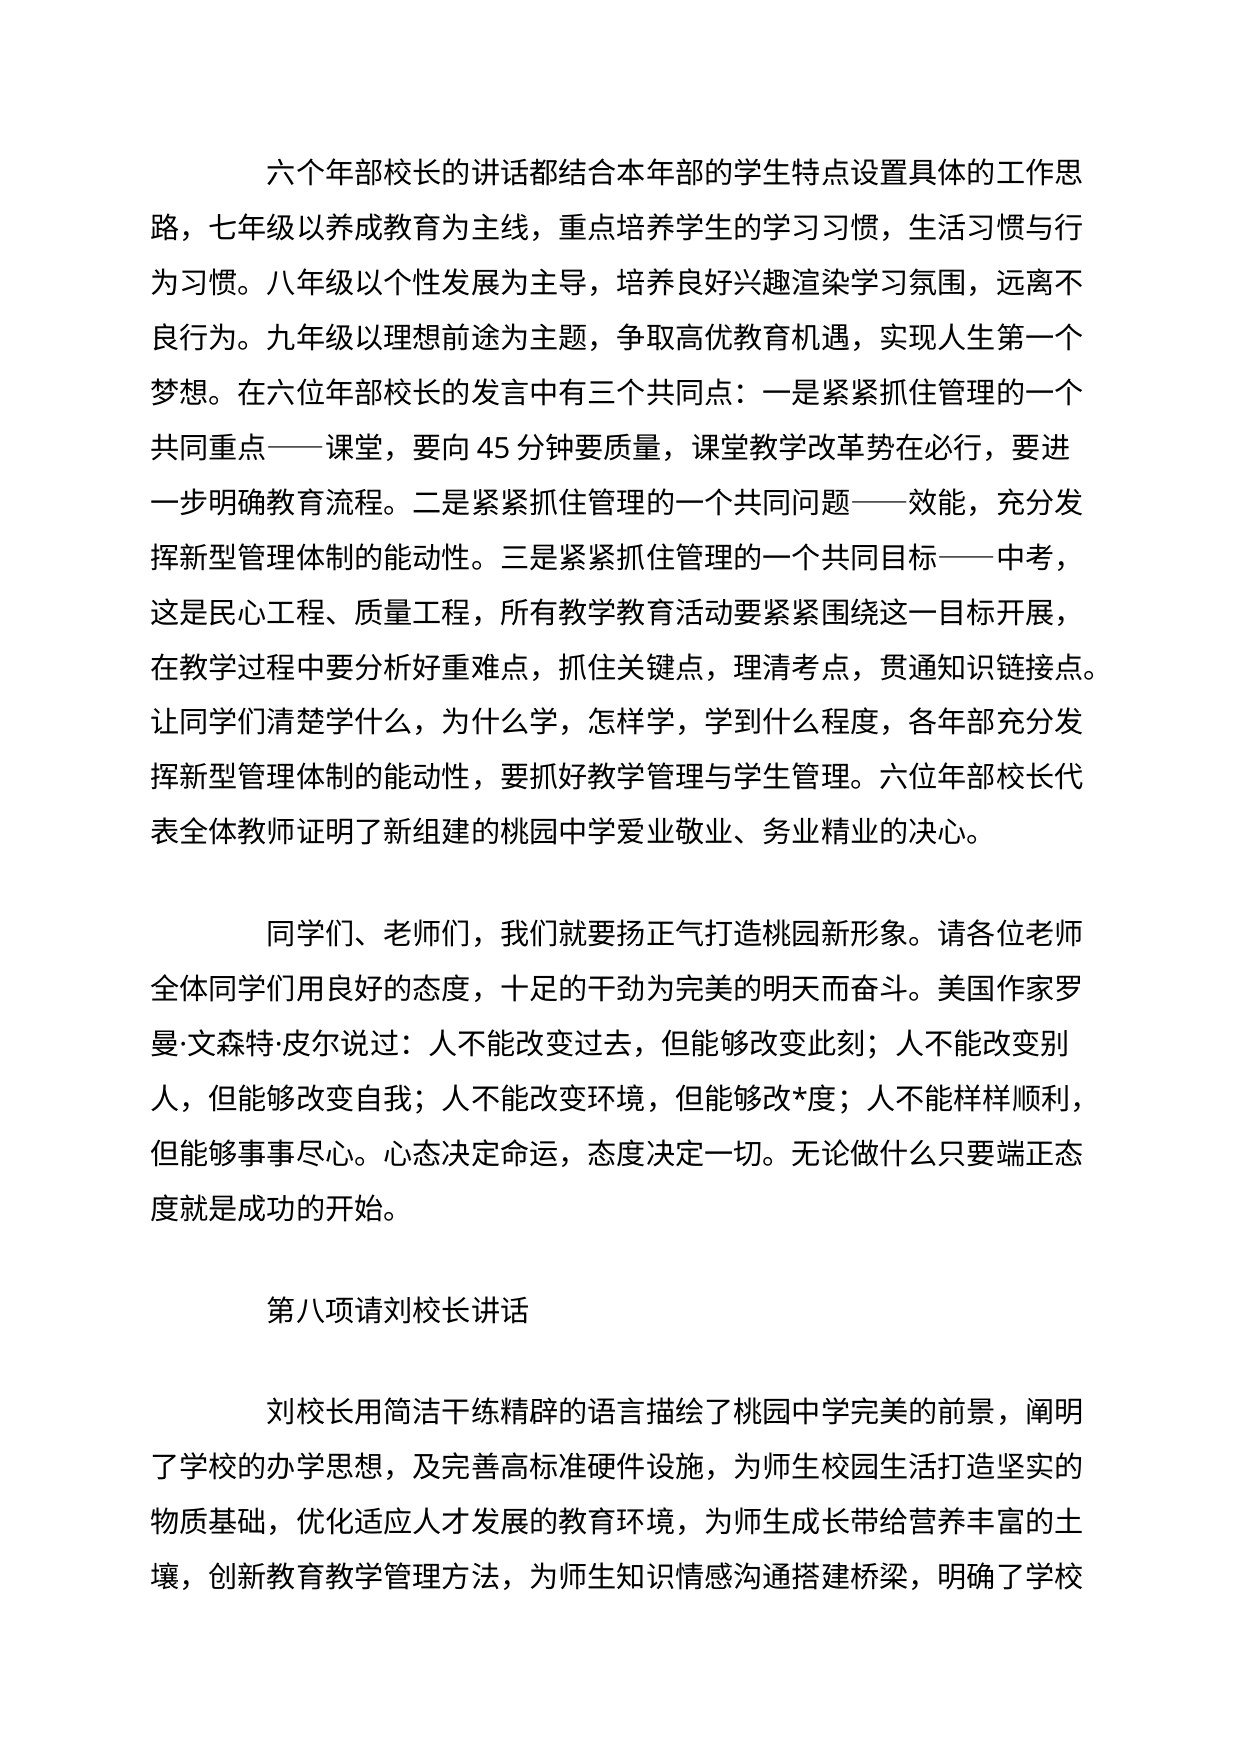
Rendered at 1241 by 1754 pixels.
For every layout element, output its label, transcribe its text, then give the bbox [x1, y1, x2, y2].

text 六个年部校长的讲话都结合本年部的学生特点设置具体的工作思路，七年级以养成教育为主线，重点培养学生的学习习惯，生活习惯与行为习惯。八年级以个性发展为主导，培养良好兴趣渲染学习氛围，远离不良行为。九年级以理想前途为主题，争取高优教育机遇，实现人生第一个梦想。在六位年部校长的发言中有三个共同点：一是紧紧抓住管理的一个共同重点——课堂，要向45分钟要质量，课堂教学改革势在必行，要进一步明确教育流程。二是紧紧抓住管理的一个共同问题——效能，充分发挥新型管理体制的能动性。三是紧紧抓住管理的一个共同目标——中考，这是民心工程、质量工程，所有教学教育活动要紧紧围绕这一目标开展，在教学过程中要分析好重难点，抓住关键点，理清考点，贯通知识链接点。让同学们清楚学什么，为什么学，怎样学，学到什么程度，各年部充分发挥新型管理体制的能动性，要抓好教学管理与学生管理。六位年部校长代表全体教师证明了新组建的桃园中学爱业敬业、务业精业的决心。 [150, 150, 1090, 851]
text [150, 1389, 1090, 1596]
text 同学们、老师们，我们就要扬正气打造桃园新形象。请各位老师全体同学们用良好的态度，十足的干劲为完美的明天而奋斗。美国作家罗曼·文森特·皮尔说过：人不能改变过去，但能够改变此刻；人不能改变别人，但能够改变自我；人不能改变环境，但能够改*度；人不能样样顺利，但能够事事尽心。心态决定命运，态度决定一切。无论做什么只要端正态度就是成功的开始。 [150, 911, 1090, 1228]
text 第八项请刘校长讲话 [150, 1287, 1090, 1329]
